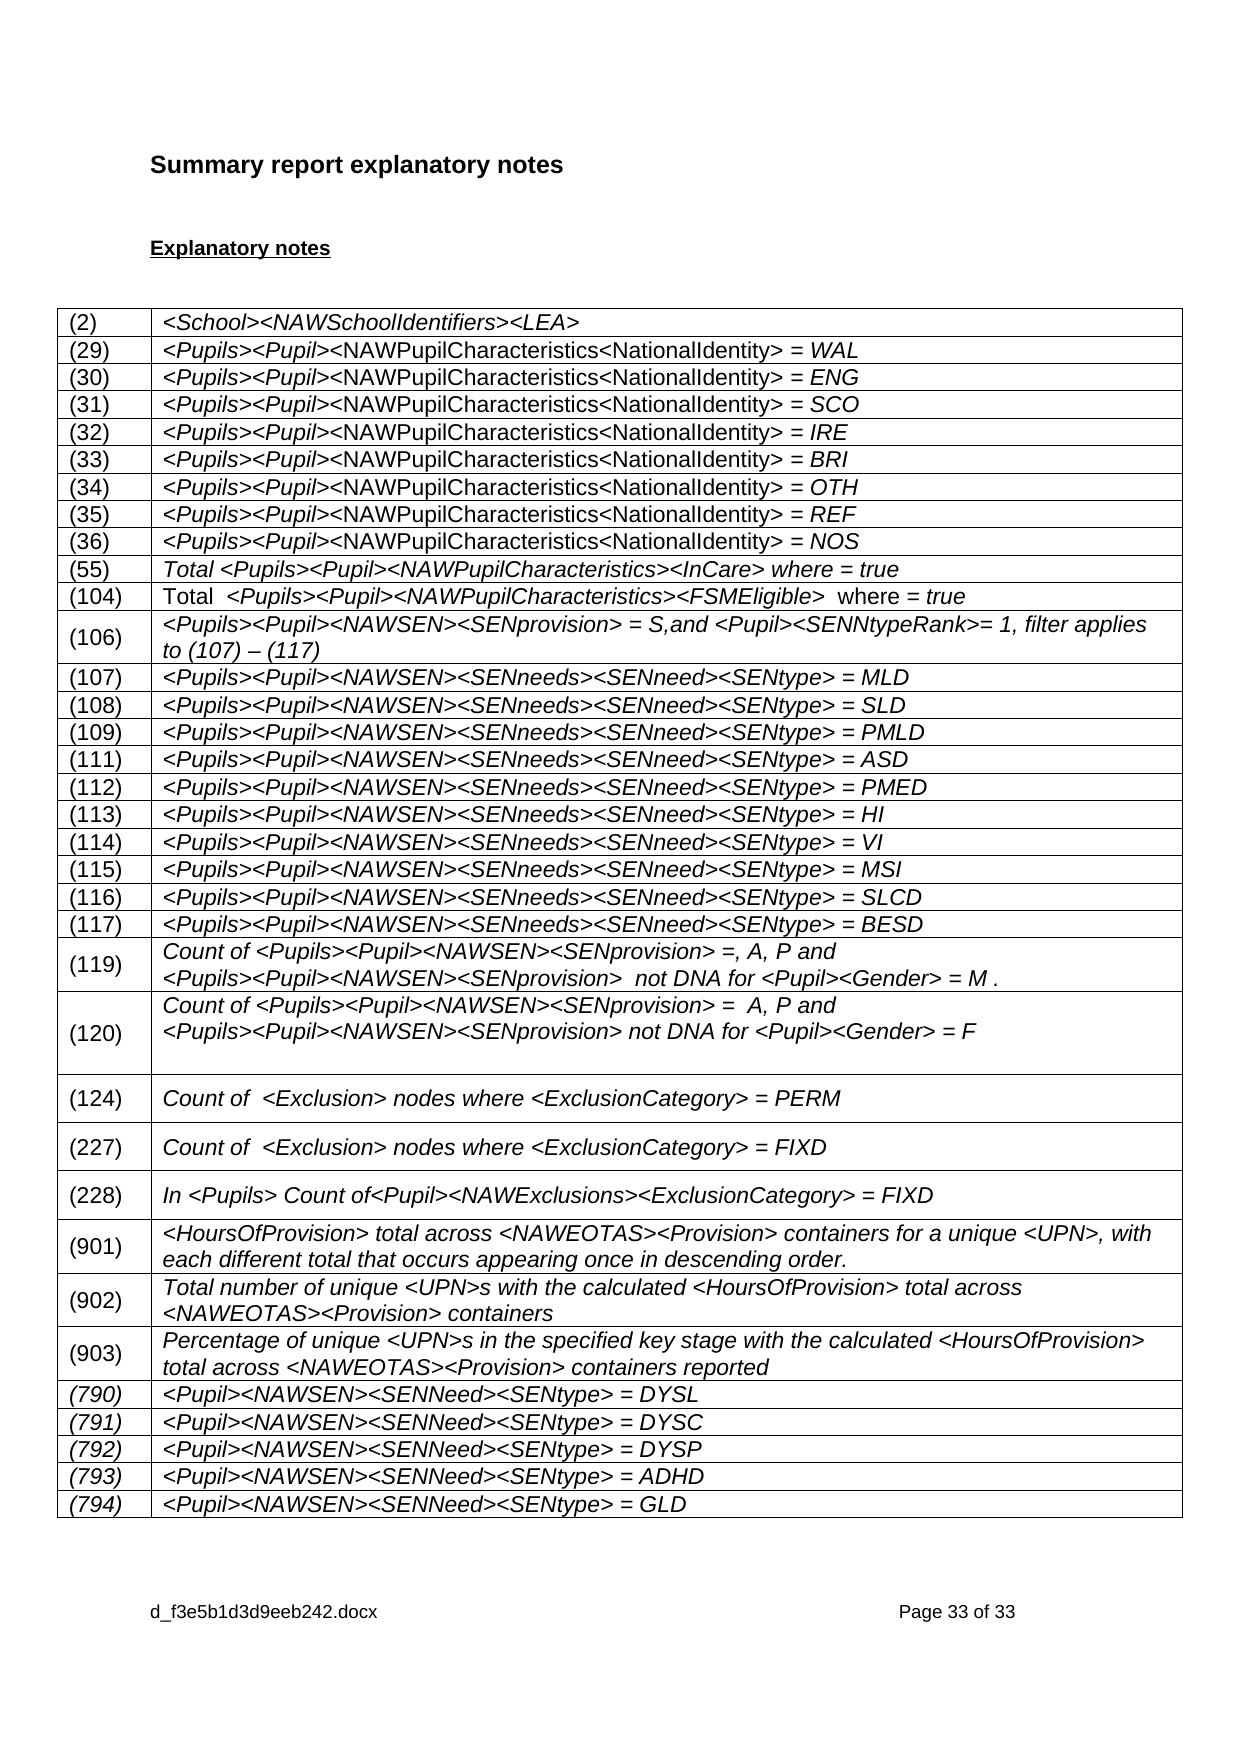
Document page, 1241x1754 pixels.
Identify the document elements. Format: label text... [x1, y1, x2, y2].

table_cell (35) [58, 501, 151, 527]
table_header (2) [58, 309, 151, 336]
table_cell (114) [58, 829, 151, 855]
text Summary report explanatory notes [150, 150, 1090, 179]
table_cell (112) [58, 774, 151, 800]
table_cell Count of <Pupils><Pupil><NAWSEN><SENprovision> = A, P and <Pupils><Pupil><NAWSEN><SENprovision> not DNA for <Pupil><Gender> = F [152, 992, 1182, 1073]
table_cell (31) [58, 391, 151, 418]
table_cell (106) [58, 611, 151, 663]
table_cell <Pupil><NAWSEN><SENNeed><SENtype> = DYSC [152, 1409, 1182, 1435]
table_cell <Pupils><Pupil><NAWSEN><SENneeds><SENneed><SENtype> = SLCD [152, 884, 1182, 910]
table_cell <Pupils><Pupil><NAWPupilCharacteristics<NationalIdentity> = IRE [152, 419, 1182, 445]
table_cell <Pupils><Pupil><NAWPupilCharacteristics<NationalIdentity> = NOS [152, 528, 1182, 555]
table_cell (30) [58, 364, 151, 390]
table_cell (34) [58, 474, 151, 500]
table_cell <Pupils><Pupil><NAWPupilCharacteristics<NationalIdentity> = SCO [152, 391, 1182, 418]
table_cell <Pupils><Pupil><NAWSEN><SENneeds><SENneed><SENtype> = PMED [152, 774, 1182, 800]
table_cell (107) [58, 664, 151, 691]
table_cell Total number of unique <UPN>s with the calculated <HoursOfProvision> total across <NAWEOTAS><Provision> containers [152, 1274, 1182, 1326]
table_cell <Pupil><NAWSEN><SENNeed><SENtype> = DYSL [152, 1381, 1182, 1407]
table_cell Total <Pupils><Pupil><NAWPupilCharacteristics><FSMEligible> where = true [152, 583, 1182, 609]
table_cell (108) [58, 692, 151, 718]
table_cell <Pupils><Pupil><NAWPupilCharacteristics<NationalIdentity> = WAL [152, 337, 1182, 363]
table_cell <Pupil><NAWSEN><SENNeed><SENtype> = DYSP [152, 1436, 1182, 1462]
table_cell In <Pupils> Count of<Pupil><NAWExclusions><ExclusionCategory> = FIXD [152, 1171, 1182, 1219]
table_cell Count of <Exclusion> nodes where <ExclusionCategory> = PERM [152, 1075, 1182, 1122]
table_cell (227) [58, 1123, 151, 1170]
table_cell (794) [58, 1491, 151, 1517]
table_cell <Pupils><Pupil><NAWSEN><SENneeds><SENneed><SENtype> = PMLD [152, 719, 1182, 745]
table_cell (793) [58, 1463, 151, 1489]
table_cell (228) [58, 1171, 151, 1219]
table_cell (55) [58, 556, 151, 582]
table_cell (36) [58, 528, 151, 555]
table_cell (902) [58, 1274, 151, 1326]
table_cell (901) [58, 1220, 151, 1272]
table_cell (113) [58, 801, 151, 828]
table_cell <HoursOfProvision> total across <NAWEOTAS><Provision> containers for a unique <UPN>, with each different total that occurs appearing once in descending order. [152, 1220, 1182, 1272]
text Explanatory notes [150, 236, 1090, 260]
table_header <School><NAWSchoolIdentifiers><LEA> [152, 309, 1182, 336]
table_cell (29) [58, 337, 151, 363]
table_cell <Pupils><Pupil><NAWPupilCharacteristics<NationalIdentity> = ENG [152, 364, 1182, 390]
table_cell (111) [58, 746, 151, 773]
table_cell Total <Pupils><Pupil><NAWPupilCharacteristics><InCare> where = true [152, 556, 1182, 582]
table_cell (791) [58, 1409, 151, 1435]
table_cell (124) [58, 1075, 151, 1122]
table_cell (903) [58, 1327, 151, 1380]
table_cell (115) [58, 856, 151, 882]
table_cell (33) [58, 446, 151, 472]
table_cell (117) [58, 911, 151, 937]
table_cell Count of <Pupils><Pupil><NAWSEN><SENprovision> =, A, P and <Pupils><Pupil><NAWSEN><SENprovision> not DNA for <Pupil><Gender> = M . [152, 938, 1182, 991]
table_cell (792) [58, 1436, 151, 1462]
table_cell (32) [58, 419, 151, 445]
table_cell <Pupils><Pupil><NAWSEN><SENneeds><SENneed><SENtype> = BESD [152, 911, 1182, 937]
table_cell <Pupils><Pupil><NAWPupilCharacteristics<NationalIdentity> = BRI [152, 446, 1182, 472]
table_cell (790) [58, 1381, 151, 1407]
table_cell (120) [58, 992, 151, 1073]
table_cell <Pupils><Pupil><NAWSEN><SENneeds><SENneed><SENtype> = ASD [152, 746, 1182, 773]
table_cell <Pupils><Pupil><NAWPupilCharacteristics<NationalIdentity> = REF [152, 501, 1182, 527]
table_cell (116) [58, 884, 151, 910]
table_cell (104) [58, 583, 151, 609]
table_cell <Pupils><Pupil><NAWSEN><SENprovision> = S,and <Pupil><SENNtypeRank>= 1, filter applies to (107) – (117) [152, 611, 1182, 663]
table_cell <Pupils><Pupil><NAWSEN><SENneeds><SENneed><SENtype> = MSI [152, 856, 1182, 882]
table_cell <Pupils><Pupil><NAWSEN><SENneeds><SENneed><SENtype> = HI [152, 801, 1182, 828]
table_cell Percentage of unique <UPN>s in the specified key stage with the calculated <HoursOfProvision> total across <NAWEOTAS><Provision> containers reported [152, 1327, 1182, 1380]
table_cell Count of <Exclusion> nodes where <ExclusionCategory> = FIXD [152, 1123, 1182, 1170]
table_cell <Pupils><Pupil><NAWSEN><SENneeds><SENneed><SENtype> = SLD [152, 692, 1182, 718]
table_cell <Pupils><Pupil><NAWSEN><SENneeds><SENneed><SENtype> = MLD [152, 664, 1182, 691]
table_cell <Pupils><Pupil><NAWPupilCharacteristics<NationalIdentity> = OTH [152, 474, 1182, 500]
table_cell <Pupil><NAWSEN><SENNeed><SENtype> = ADHD [152, 1463, 1182, 1489]
table_cell <Pupils><Pupil><NAWSEN><SENneeds><SENneed><SENtype> = VI [152, 829, 1182, 855]
table_cell <Pupil><NAWSEN><SENNeed><SENtype> = GLD [152, 1491, 1182, 1517]
table_cell (109) [58, 719, 151, 745]
table_cell (119) [58, 938, 151, 991]
